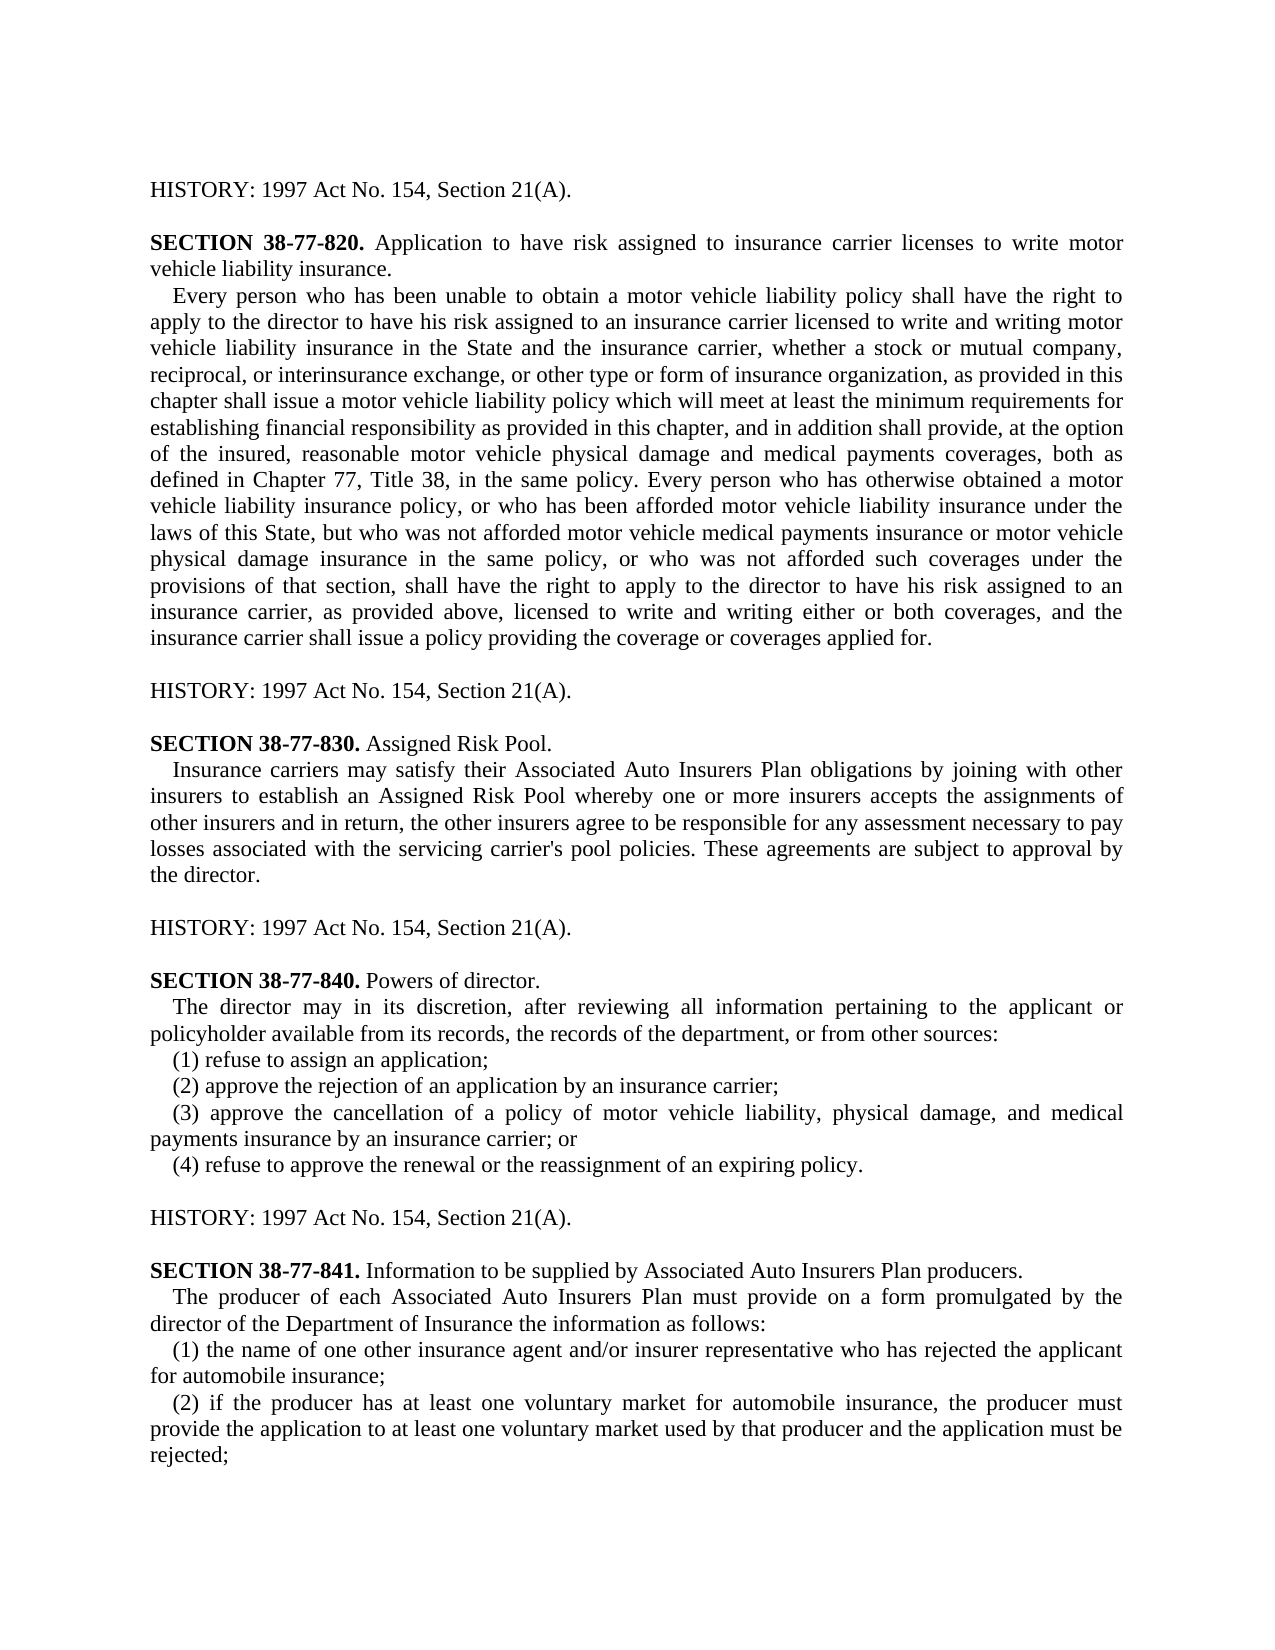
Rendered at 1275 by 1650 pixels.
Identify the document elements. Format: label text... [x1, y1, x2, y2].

text The producer of each Associated Auto Insurers Plan must provide on a form promulgated by the director of the Department of Insurance the information as follows: [150, 1283, 1125, 1336]
text SECTION 38-77-820. Application to have risk assigned to insurance carrier licenses to write motor vehicle liability insurance. [150, 229, 1125, 282]
text The director may in its discretion, after reviewing all information pertaining to the applicant or policyholder available from its records, the records of the department, or from other sources: [150, 993, 1125, 1046]
text HISTORY: 1997 Act No. 154, Section 21(A). [150, 176, 1125, 203]
text HISTORY: 1997 Act No. 154, Section 21(A). [150, 1204, 1125, 1231]
text (1) the name of one other insurance agent and/or insurer representative who has rejected the applicant for automobile insurance; [150, 1336, 1125, 1389]
text (3) approve the cancellation of a policy of motor vehicle liability, physical damage, and medical payments insurance by an insurance carrier; or [150, 1099, 1125, 1151]
text (2) if the producer has at least one voluntary market for automobile insurance, the producer must provide the application to at least one voluntary market used by that producer and the application must be rejected; [150, 1389, 1125, 1468]
text SECTION 38-77-841. Information to be supplied by Associated Auto Insurers Plan producers. [150, 1257, 1125, 1283]
text HISTORY: 1997 Act No. 154, Section 21(A). [150, 677, 1125, 703]
text (4) refuse to approve the renewal or the reassignment of an expiring policy. [150, 1151, 1125, 1178]
text SECTION 38-77-830. Assigned Risk Pool. [150, 730, 1125, 756]
text HISTORY: 1997 Act No. 154, Section 21(A). [150, 914, 1125, 941]
text Insurance carriers may satisfy their Associated Auto Insurers Plan obligations by joining with other insurers to establish an Assigned Risk Pool whereby one or more insurers accepts the assignments of other insurers and in return, the other insurers agree to be responsible for any assessment necessary to pay losses associated with the servicing carrier's pool policies. These agreements are subject to approval by the director. [150, 756, 1125, 888]
text SECTION 38-77-840. Powers of director. [150, 967, 1125, 993]
text (2) approve the rejection of an application by an insurance carrier; [150, 1072, 1125, 1099]
text (1) refuse to assign an application; [150, 1046, 1125, 1072]
text Every person who has been unable to obtain a motor vehicle liability policy shall have the right to apply to the director to have his risk assigned to an insurance carrier licensed to write and writing motor vehicle liability insurance in the State and the insurance carrier, whether a stock or mutual company, reciprocal, or interinsurance exchange, or other type or form of insurance organization, as provided in this chapter shall issue a motor vehicle liability policy which will meet at least the minimum requirements for establishing financial responsibility as provided in this chapter, and in addition shall provide, at the option of the insured, reasonable motor vehicle physical damage and medical payments coverages, both as defined in Chapter 77, Title 38, in the same policy. Every person who has otherwise obtained a motor vehicle liability insurance policy, or who has been afforded motor vehicle liability insurance under the laws of this State, but who was not afforded motor vehicle medical payments insurance or motor vehicle physical damage insurance in the same policy, or who was not afforded such coverages under the provisions of that section, shall have the right to apply to the director to have his risk assigned to an insurance carrier, as provided above, licensed to write and writing either or both coverages, and the insurance carrier shall issue a policy providing the coverage or coverages applied for. [150, 282, 1125, 651]
